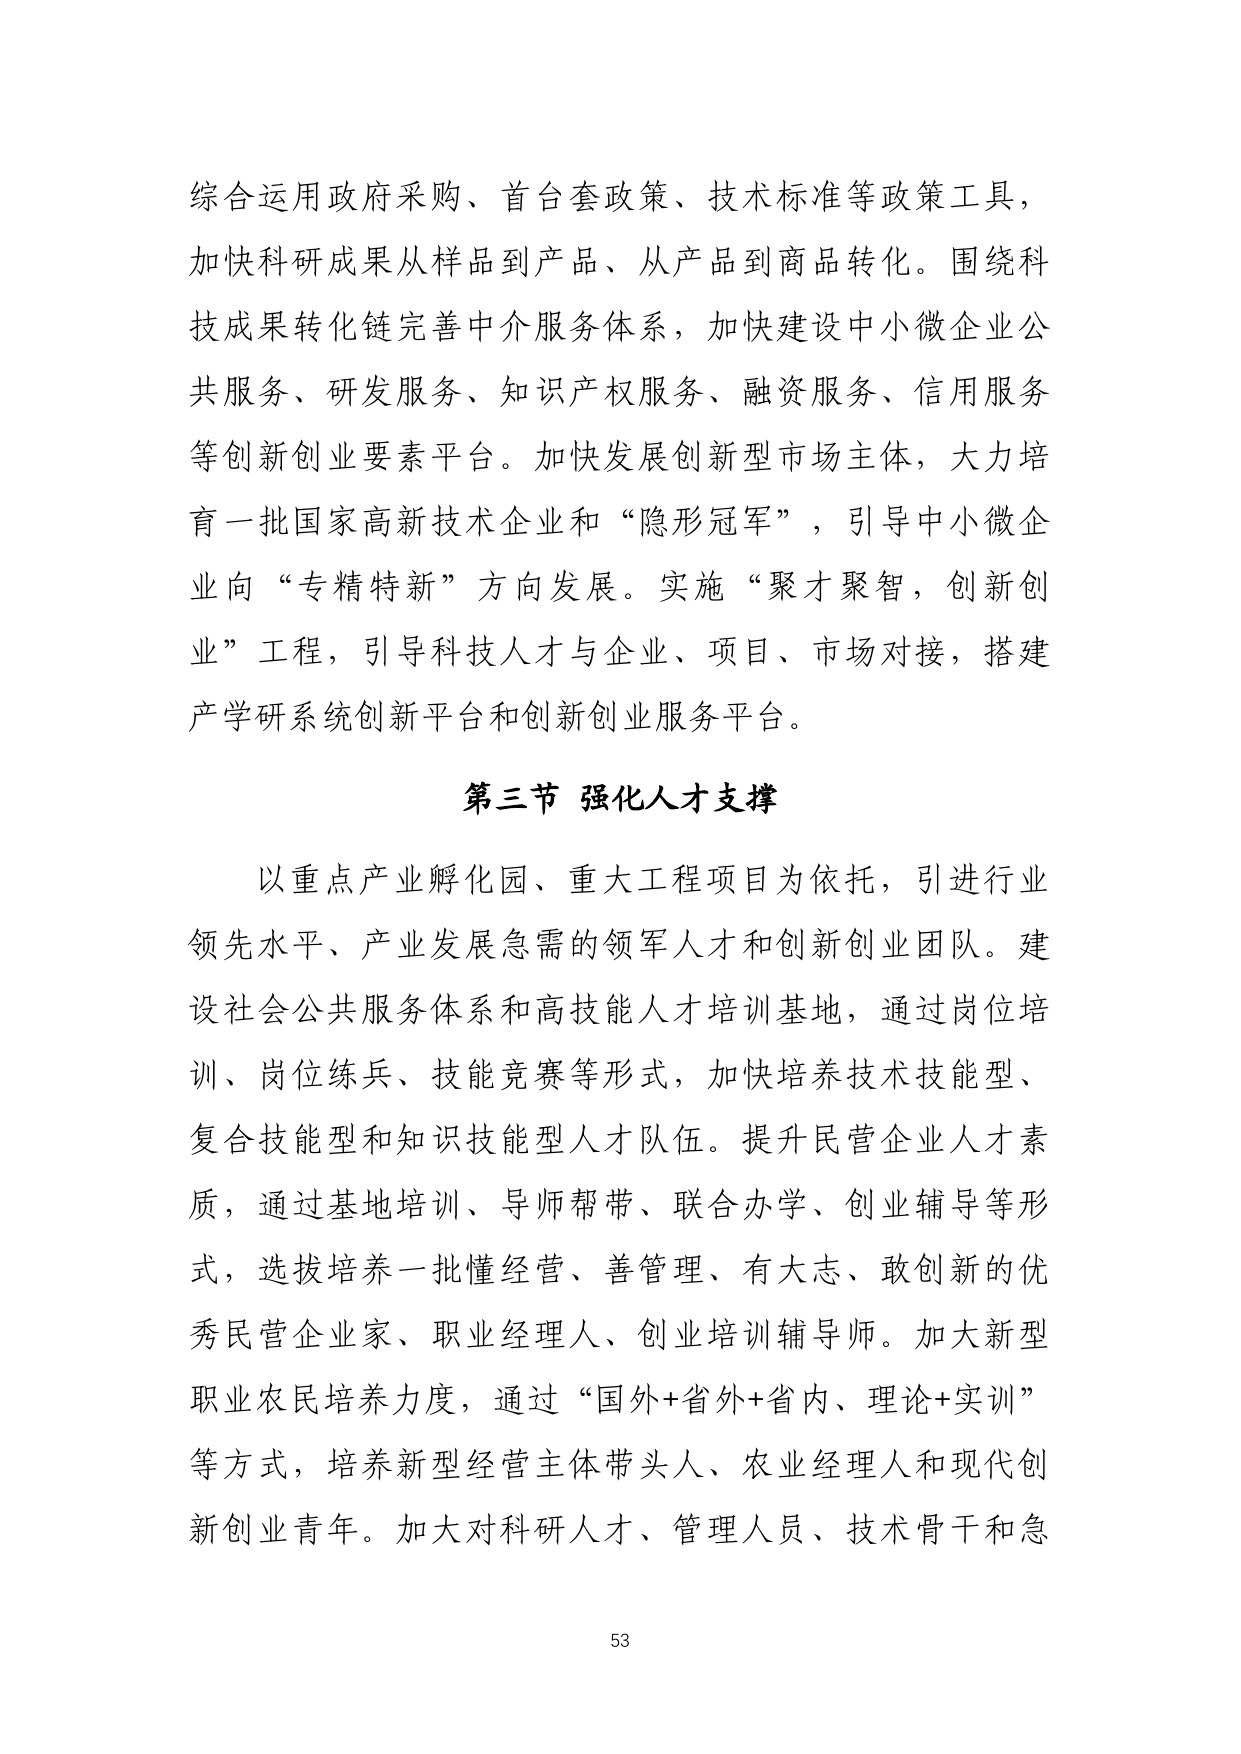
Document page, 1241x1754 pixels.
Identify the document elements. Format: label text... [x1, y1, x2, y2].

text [187, 162, 1053, 747]
text 第三节 强化人才支撑 [187, 763, 1053, 828]
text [187, 844, 1053, 1559]
